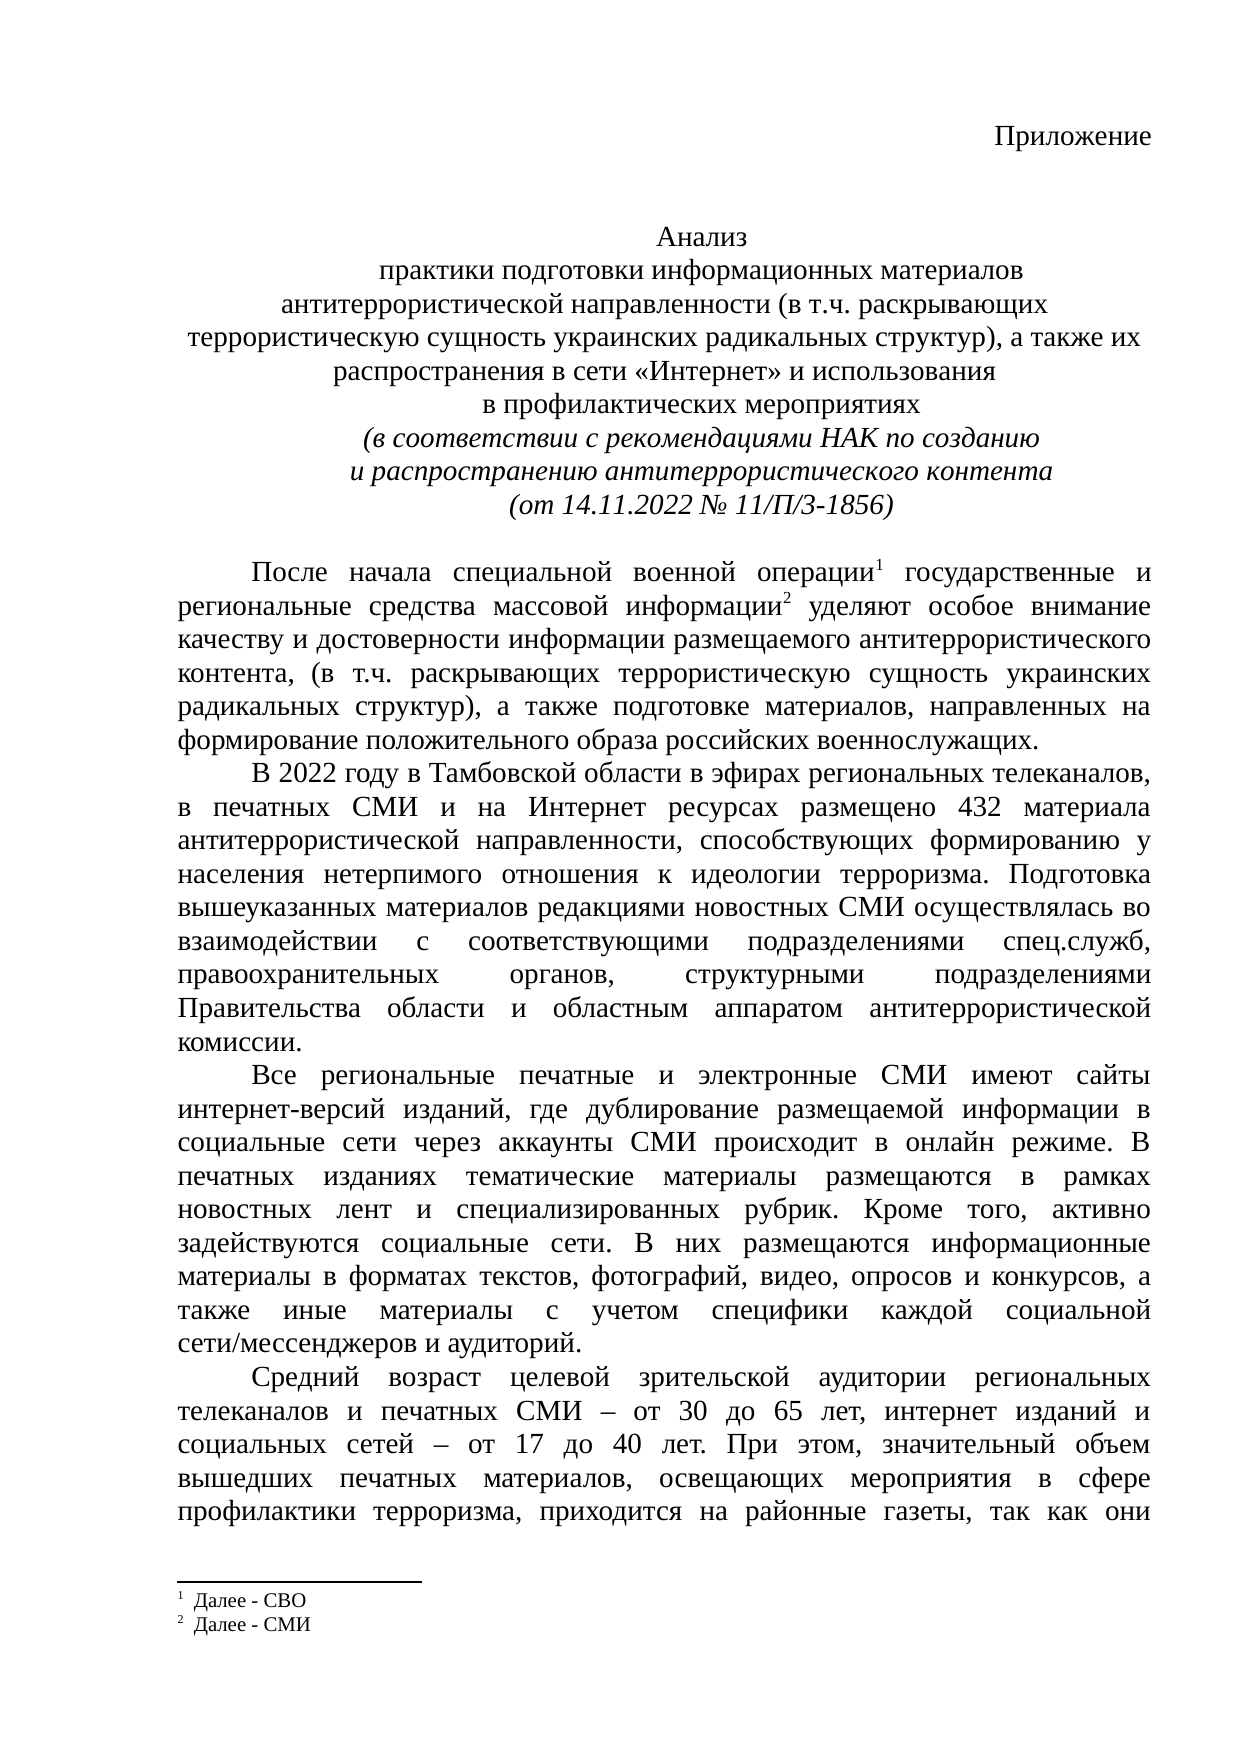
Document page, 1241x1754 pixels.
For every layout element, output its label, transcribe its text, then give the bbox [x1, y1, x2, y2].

text практики подготовки информационных материалов антитеррористической направленности (в т.ч. раскрывающих террористическую сущность украинских радикальных структур), а также их распространения в сети «Интернет» и использования [177, 252, 1152, 386]
text (в соответствии с рекомендациями НАК по созданию [177, 420, 1152, 453]
text Анализ [177, 219, 1152, 252]
text Приложение [177, 118, 1152, 152]
text После начала специальной военной операции государственные и региональные средства массовой информации уделяют особое внимание качеству и достоверности информации размещаемого антитеррористического контента, (в т.ч. раскрывающих террористическую сущность украинских радикальных структур), а также подготовке материалов, направленных на формирование положительного образа российских военнослужащих. [177, 554, 1152, 755]
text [177, 1359, 1152, 1527]
text в профилактических мероприятиях [177, 386, 1152, 420]
text В 2022 году в Тамбовской области в эфирах региональных телеканалов, в печатных СМИ и на Интернет ресурсах размещено 432 материала антитеррористической направленности, способствующих формированию у населения нетерпимого отношения к идеологии терроризма. Подготовка вышеуказанных материалов редакциями новостных СМИ осуществлялась во взаимодействии с соответствующими подразделениями спец.служб, правоохранительных органов, структурными подразделениями Правительства области и областным аппаратом антитеррористической комиссии. [177, 755, 1152, 1057]
text и распространению антитеррористического контента [177, 453, 1152, 487]
text (от 14.11.2022 № 11/П/3-1856) [177, 487, 1152, 521]
text Все региональные печатные и электронные СМИ имеют сайты интернет-версий изданий, где дублирование размещаемой информации в социальные сети через аккаунты СМИ происходит в онлайн режиме. В печатных изданиях тематические материалы размещаются в рамках новостных лент и специализированных рубрик. Кроме того, активно задействуются социальные сети. В них размещаются информационные материалы в форматах текстов, фотографий, видео, опросов и конкурсов, а также иные материалы с учетом специфики каждой социальной сети/мессенджеров и аудиторий. [177, 1057, 1152, 1359]
